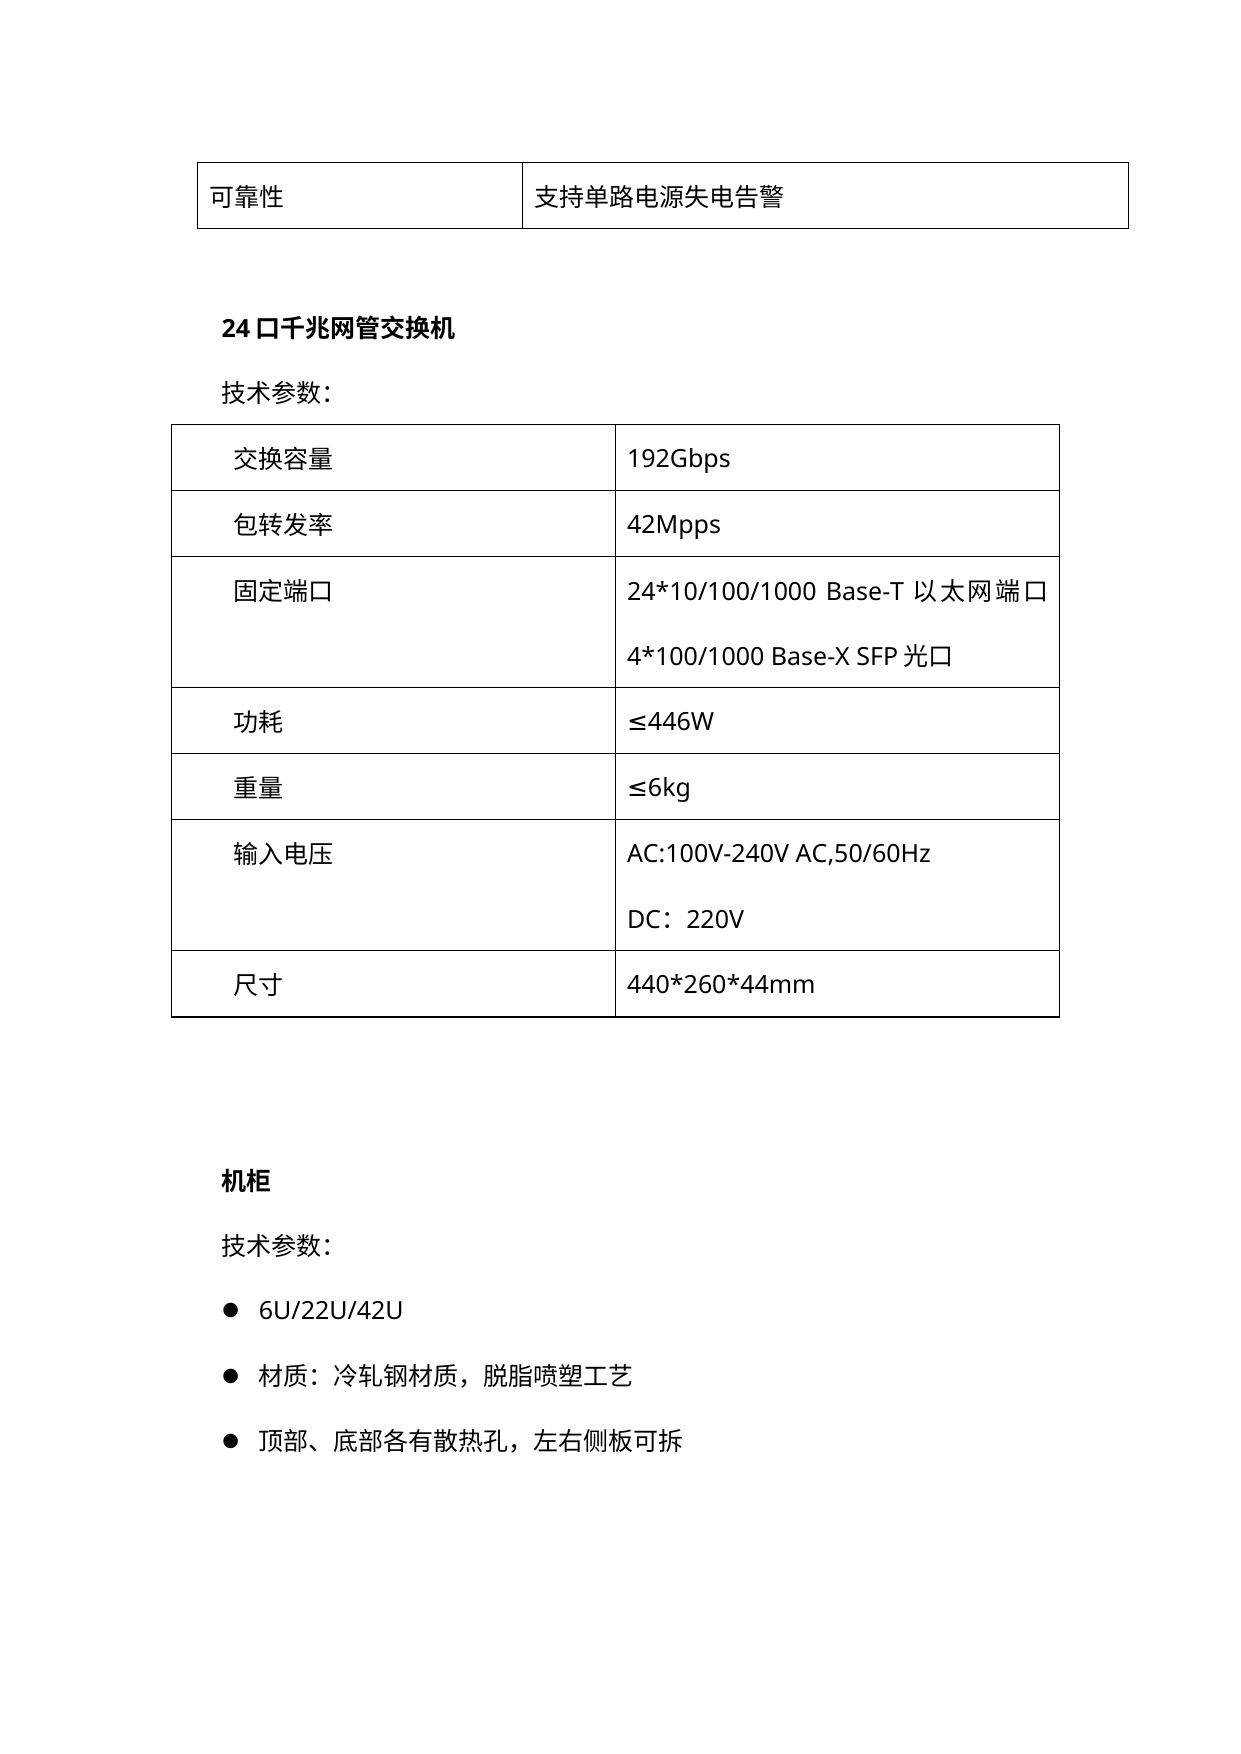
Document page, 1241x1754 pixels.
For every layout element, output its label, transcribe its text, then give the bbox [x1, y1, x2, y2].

table_cell 可靠性 [198, 163, 522, 228]
list 6U/22U/42U [171, 1277, 1116, 1342]
table_cell 包转发率 [172, 491, 615, 556]
table_cell AC:100V-240V AC,50/60Hz DC：220V [616, 820, 1059, 950]
table_cell 固定端口 [172, 557, 615, 687]
text 24口千兆网管交换机 [171, 294, 1116, 359]
table_cell 24*10/100/1000 Base-T以太网端口 4*100/1000 Base-X SFP光口 [616, 557, 1059, 687]
text 技术参数： [171, 359, 1116, 424]
list 材质：冷轧钢材质，脱脂喷塑工艺 [171, 1342, 1116, 1407]
table_cell 440*260*44mm [616, 951, 1059, 1016]
table_cell ≤446W [616, 688, 1059, 753]
table_cell 42Mpps [616, 491, 1059, 556]
table_header 交换容量 [172, 425, 615, 490]
table_cell 支持单路电源失电告警 [523, 163, 1128, 228]
list 顶部、底部各有散热孔，左右侧板可拆 [171, 1407, 1116, 1472]
table_cell 重量 [172, 754, 615, 819]
text 机柜 [171, 1147, 1116, 1212]
table_cell 输入电压 [172, 820, 615, 950]
table_cell ≤6kg [616, 754, 1059, 819]
text 技术参数： [171, 1212, 1116, 1277]
table_cell 尺寸 [172, 951, 615, 1016]
table_header 192Gbps [616, 425, 1059, 490]
table_cell 功耗 [172, 688, 615, 753]
